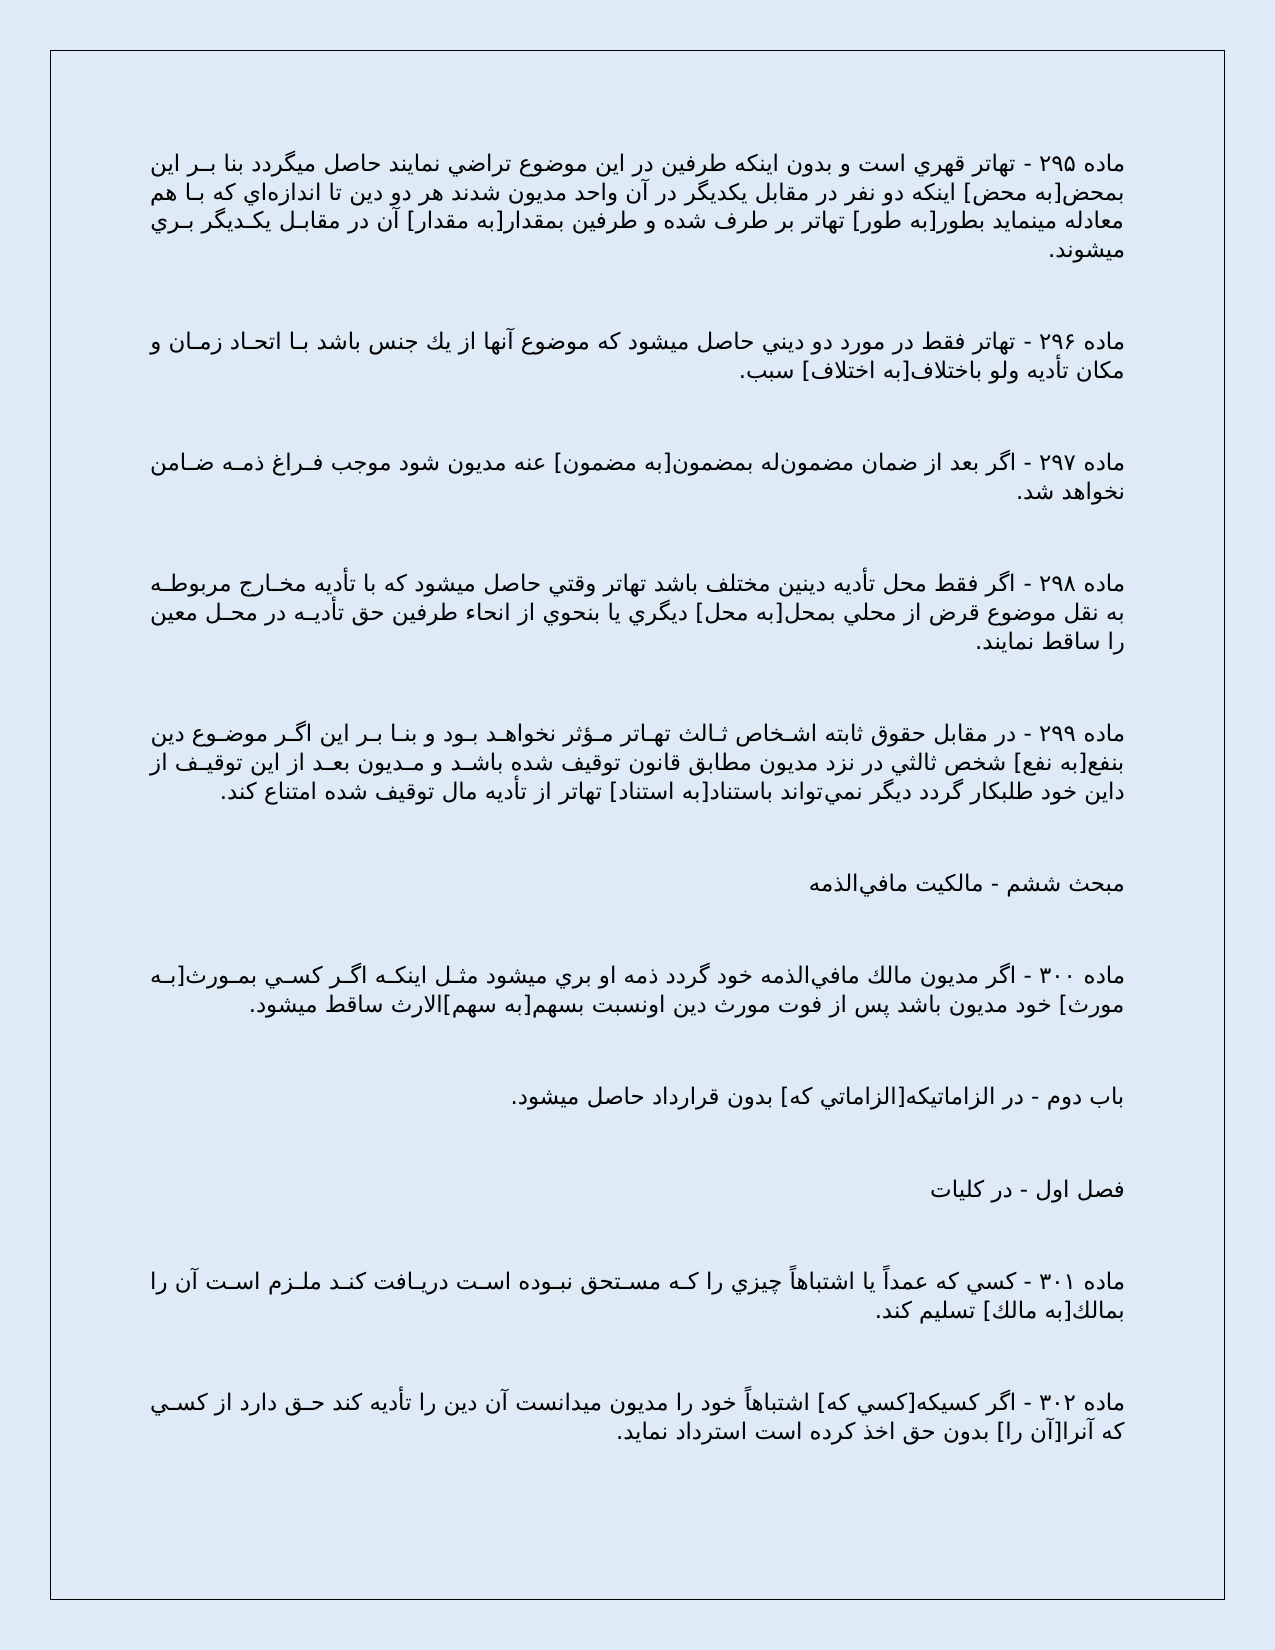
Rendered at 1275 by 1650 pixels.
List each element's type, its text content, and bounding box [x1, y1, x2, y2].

text ماده ۲۹۹ - در مقابل حقوق ثابته اشخاص ثالث تهاتر مؤثر نخواهد بود و بنا بر اين اگر موضوع دين بنفع[به نفع] شخص ثالثي در نزد مديون مطابق قانون ‌توقيف شده باشد و مديون بعد از اين توقيف از داين خود طلبكار گردد ديگر نمي‌تواند باستناد[به استناد] تهاتر از تأديه مال توقيف شده امتناع كند. [150, 720, 1125, 804]
text ماده ۲۹۶ - تهاتر فقط در مورد دو ديني حاصل ميشود كه موضوع آنها از يك جنس باشد با اتحاد زمان و مكان تأديه ولو باختلاف[به اختلاف] سبب. [150, 328, 1125, 384]
text باب دوم - در الزاماتيكه[الزاماتي كه] بدون قرارداد حاصل ميشود. [150, 1083, 1125, 1110]
text ماده ۳۰۱ - كسي كه عمداً يا اشتباهاً چيزي را كه مستحق نبوده است دريافت كند ملزم است آن را بمالك[به مالك] تسليم كند. [150, 1268, 1125, 1323]
text ماده ۲۹۸ - اگر فقط محل تأديه دينين مختلف باشد تهاتر وقتي حاصل ميشود كه با تأديه مخارج مربوطه به نقل موضوع قرض از محلي بمحل‌[به محل] ديگري يا بنحوي از انحاء طرفين حق تأديه در محل معين را ساقط نمايند. [150, 571, 1125, 655]
text مبحث ششم - مالكيت مافي‌الذمه [150, 870, 1125, 897]
text ماده ۳۰۲ - اگر كسيكه[كسي كه] اشتباهاً خود را مديون ميدانست آن دين را تأديه كند حق دارد از كسي كه آنرا[آن را] بدون حق اخذ كرده است استرداد نمايد. [150, 1389, 1125, 1444]
text فصل اول - در كليات [150, 1176, 1125, 1202]
text ماده ۲۹۷ - اگر بعد از ضمان مضمون‌له بمضمون‌[به مضمون] عنه مديون شود موجب فراغ ذمه ضامن نخواهد شد. [150, 449, 1125, 505]
text ماده ۲۹۵ - تهاتر قهري است و بدون اينكه طرفين در اين موضوع تراضي نمايند حاصل ميگردد بنا بر اين بمحض[به محض] اينكه دو نفر در مقابل يكديگر ‌در آن واحد مديون شدند هر دو دين تا اندازه‌اي كه با هم معادله مينمايد بطور[به طور] تهاتر بر طرف شده و طرفين بمقدار[به مقدار] آن در مقابل يكديگر بري‌ ميشوند. [150, 150, 1125, 263]
text ماده ۳۰۰ - اگر مديون مالك مافي‌الذمه خود گردد ذمه او بري ميشود مثل اينكه اگر كسي بمورث[به مورث] خود مديون باشد پس از فوت مورث دين او‌نسبت بسهم‌[به سهم]الارث ساقط ميشود. [150, 962, 1125, 1018]
